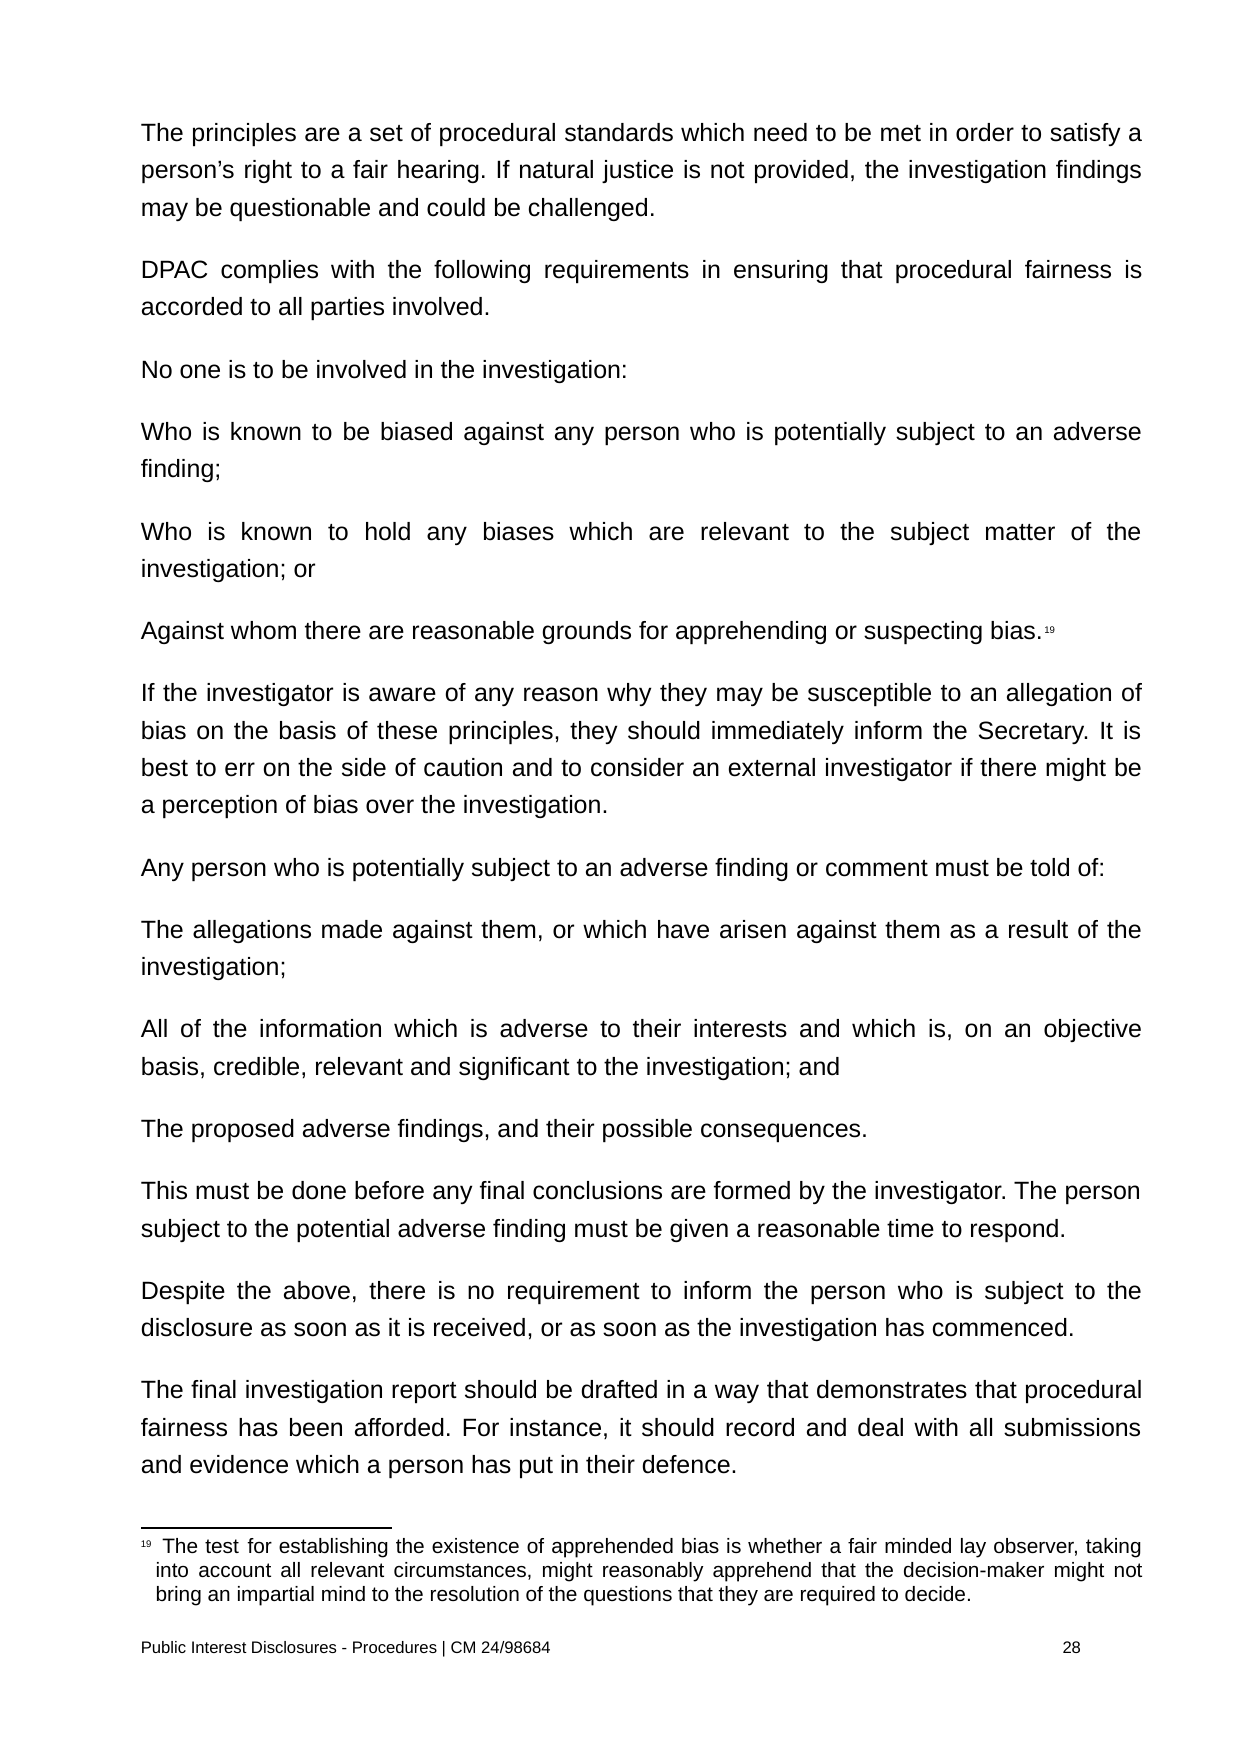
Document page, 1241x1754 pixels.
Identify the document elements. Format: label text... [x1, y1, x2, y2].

text No one is to be involved in the investigation: [22, 354, 1144, 383]
text This must be done before any final conclusions are formed by the investigator. The person subject to the potential adverse finding must be given a reasonable time to respond. [22, 1176, 1144, 1242]
text Who is known to hold any biases which are relevant to the subject matter of the investigation; or [141, 516, 1144, 582]
text The final investigation report should be drafted in a way that demonstrates that procedural fairness has been afforded. For instance, it should record and deal with all submissions and evidence which a person has put in their defence. [22, 1375, 1144, 1479]
text Who is known to be biased against any person who is potentially subject to an adverse finding; [141, 417, 1144, 483]
text DPAC complies with the following requirements in ensuring that procedural fairness is accorded to all parties involved. [22, 255, 1144, 321]
text The proposed adverse findings, and their possible consequences. [141, 1114, 1144, 1143]
text The allegations made against them, or which have arisen against them as a result of the investigation; [141, 915, 1144, 981]
text All of the information which is adverse to their interests and which is, on an objective basis, credible, relevant and significant to the investigation; and [141, 1014, 1144, 1080]
text Any person who is potentially subject to an adverse finding or comment must be told of: [22, 852, 1144, 881]
text The principles are a set of procedural standards which need to be met in order to satisfy a person’s right to a fair hearing. If natural justice is not provided, the investigation findings may be questionable and could be challenged. [22, 118, 1144, 221]
text Against whom there are reasonable grounds for apprehending or suspecting bias. [141, 616, 1144, 645]
text Despite the above, there is no requirement to inform the person who is subject to the disclosure as soon as it is received, or as soon as the investigation has commenced. [22, 1276, 1144, 1342]
text If the investigator is aware of any reason why they may be susceptible to an allegation of bias on the basis of these principles, they should immediately inform the Secretary. It is best to err on the side of caution and to consider an external investigator if there might be a perception of bias over the investigation. [22, 678, 1144, 819]
